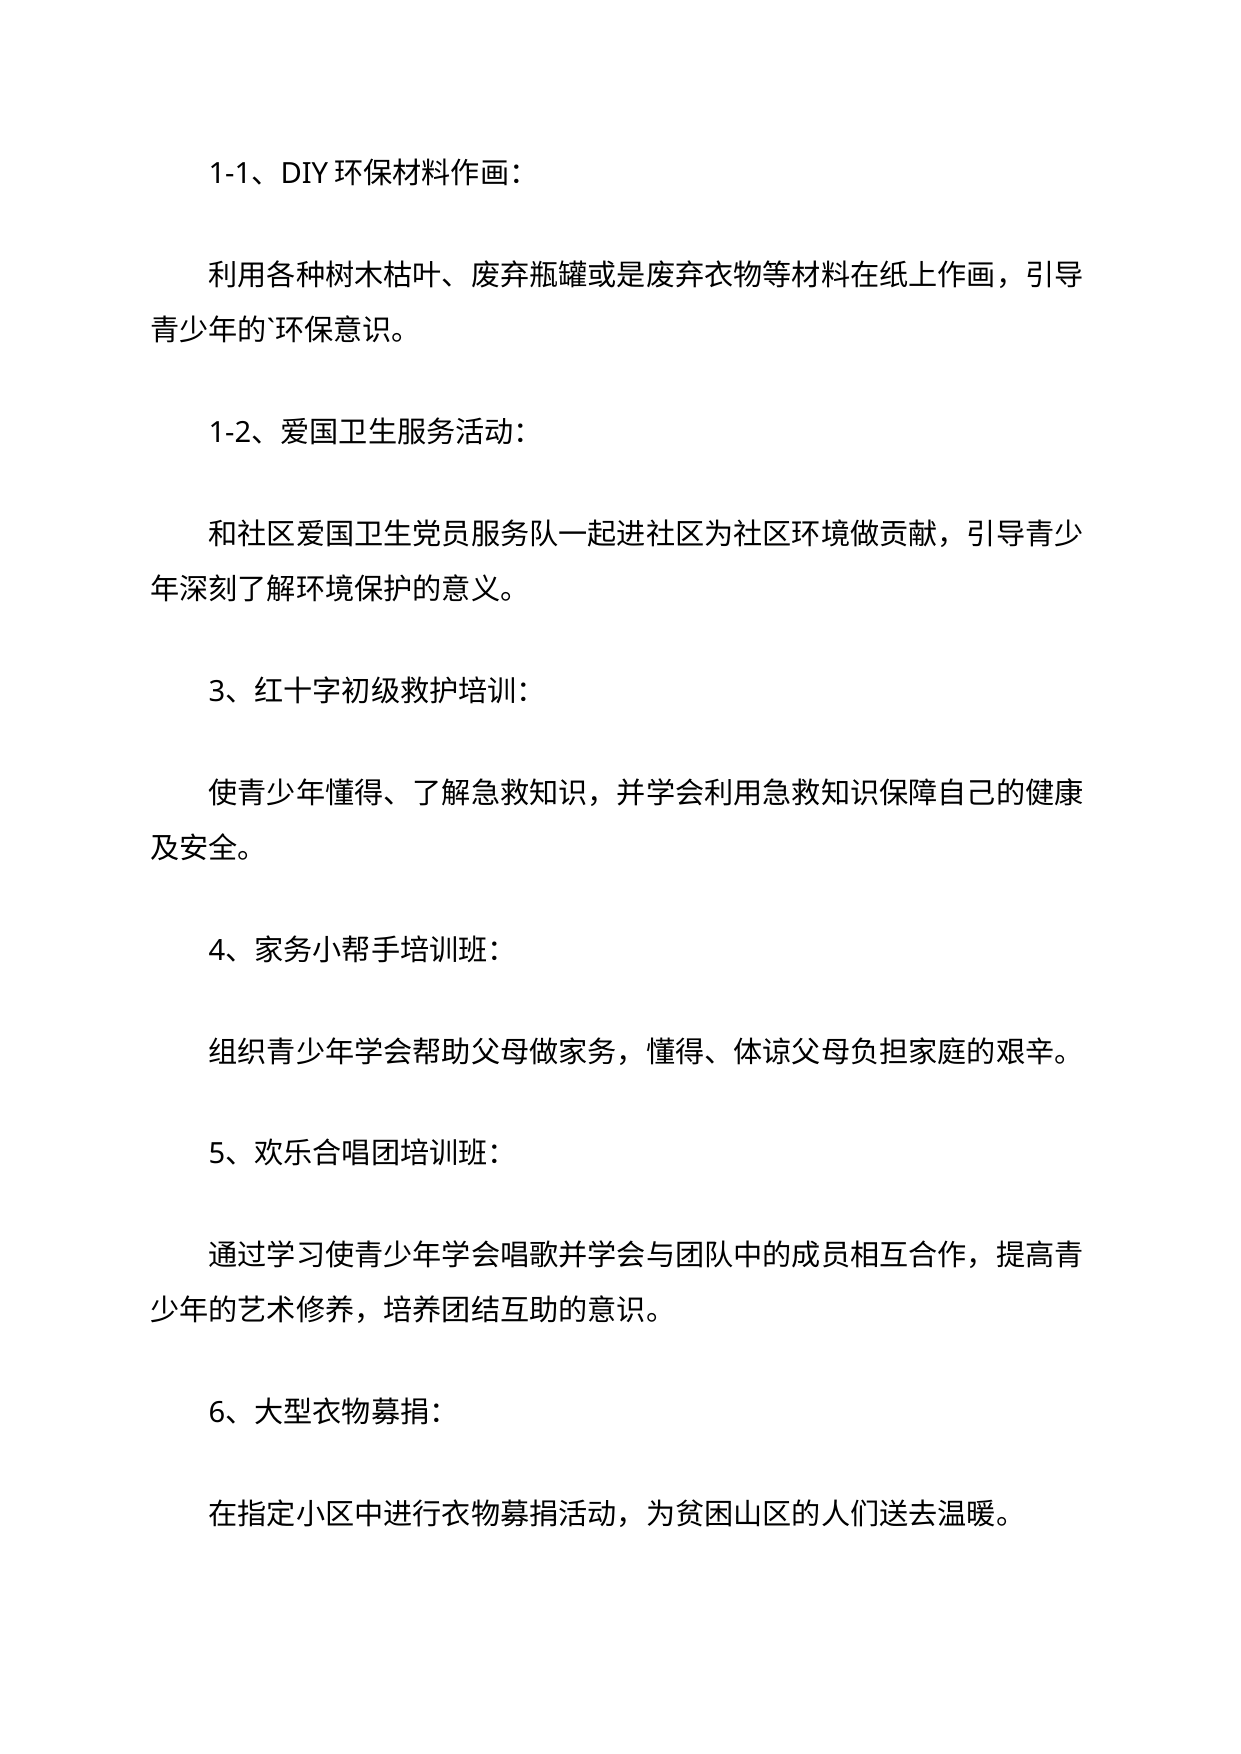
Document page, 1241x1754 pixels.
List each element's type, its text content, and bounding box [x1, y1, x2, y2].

text 4、家务小帮手培训班： [150, 926, 1090, 968]
text 使青少年懂得、了解急救知识，并学会利用急救知识保障自己的健康及安全。 [150, 769, 1090, 867]
text 5、欢乐合唱团培训班： [150, 1130, 1090, 1172]
text 通过学习使青少年学会唱歌并学会与团队中的成员相互合作，提高青少年的艺术修养，培养团结互助的意识。 [150, 1232, 1090, 1329]
text 3、红十字初级救护培训： [150, 667, 1090, 710]
text 在指定小区中进行衣物募捐活动，为贫困山区的人们送去温暖。 [150, 1491, 1090, 1533]
text 1-1、DIY环保材料作画： [150, 150, 1090, 192]
text 和社区爱国卫生党员服务队一起进社区为社区环境做贡献，引导青少年深刻了解环境保护的意义。 [150, 511, 1090, 608]
text 1-2、爱国卫生服务活动： [150, 409, 1090, 451]
text 6、大型衣物募捐： [150, 1388, 1090, 1431]
text 组织青少年学会帮助父母做家务，懂得、体谅父母负担家庭的艰辛。 [150, 1028, 1090, 1070]
text 利用各种树木枯叶、废弃瓶罐或是废弃衣物等材料在纸上作画，引导青少年的`环保意识。 [150, 252, 1090, 349]
